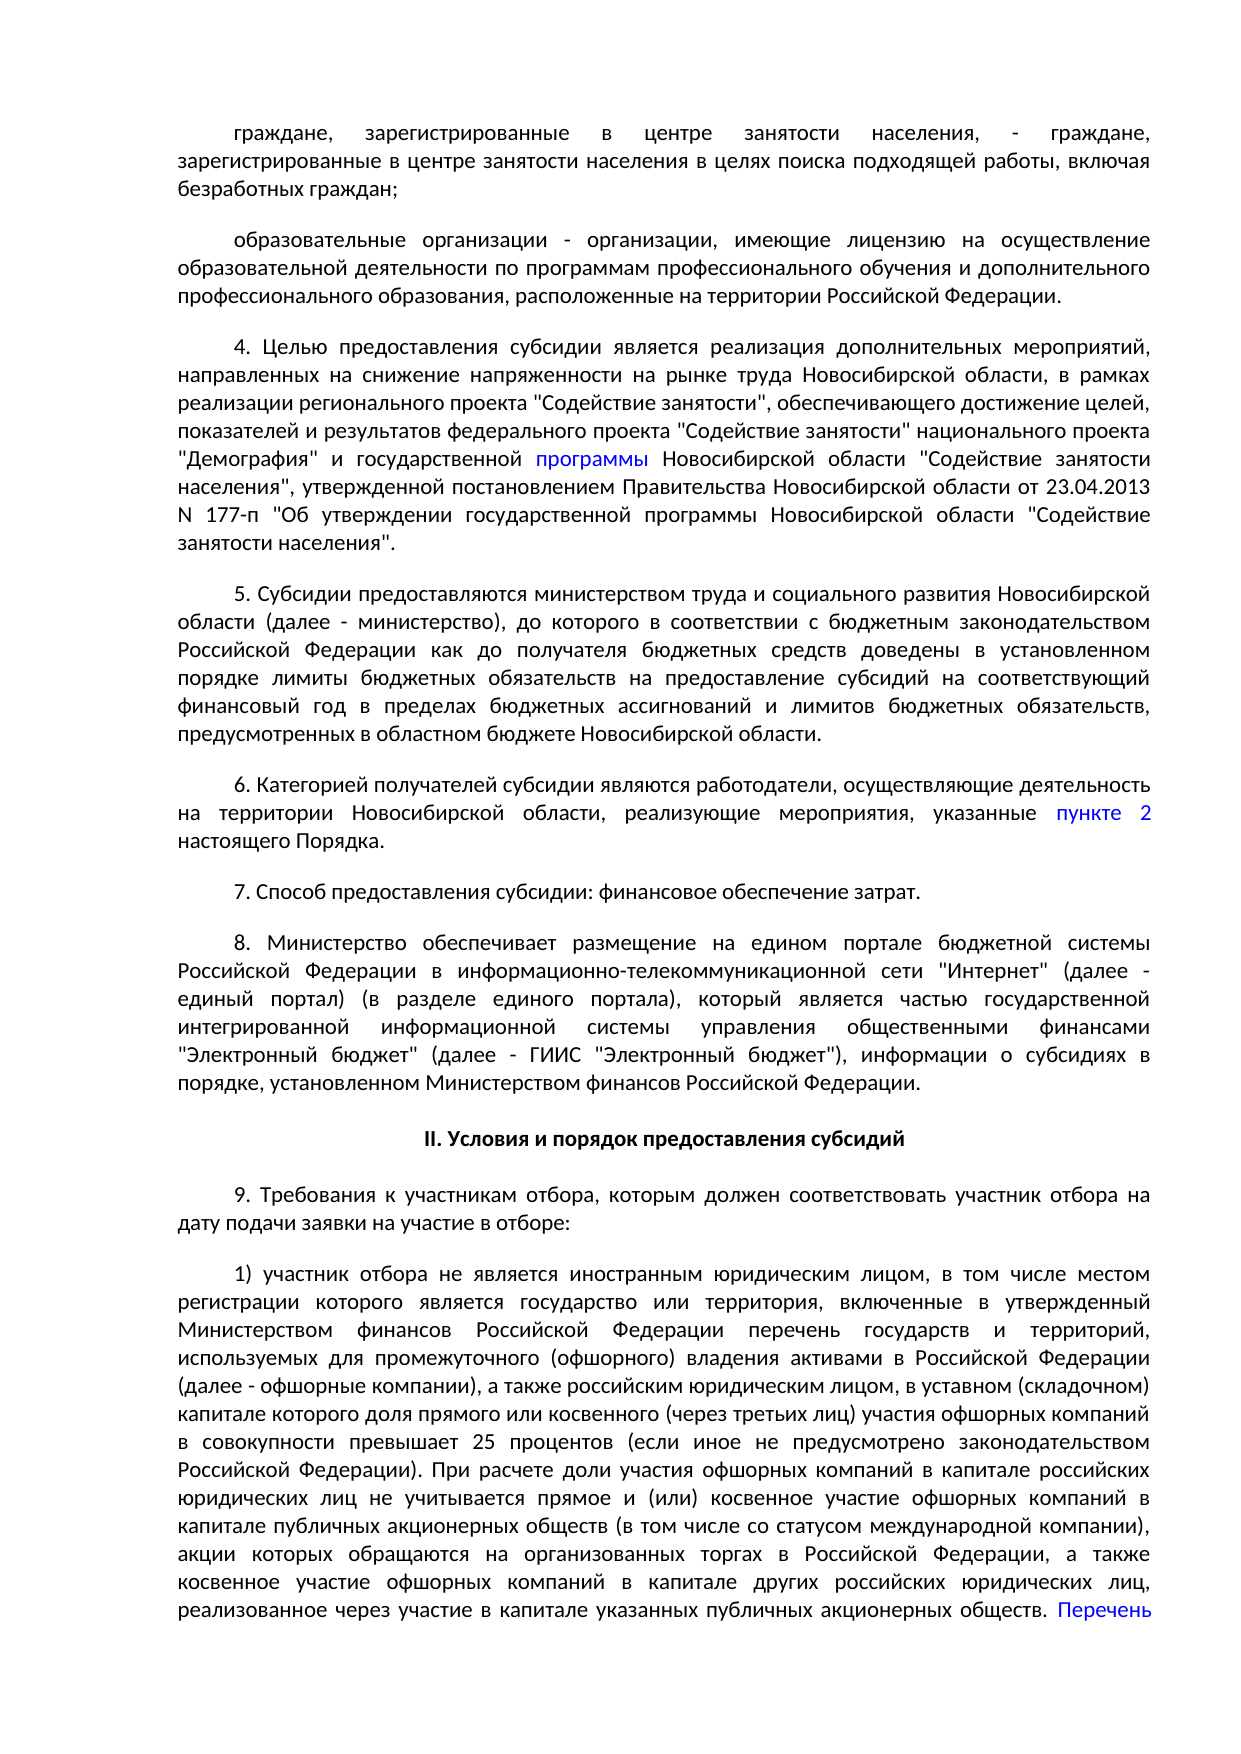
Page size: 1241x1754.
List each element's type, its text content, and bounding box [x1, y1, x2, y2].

text 6. Категорией получателей субсидии являются работодатели, осуществляющие деятельность на территории Новосибирской области, реализующие мероприятия, указанные пункте 2 настоящего Порядка. [177, 770, 1152, 854]
text 5. Субсидии предоставляются министерством труда и социального развития Новосибирской области (далее - министерство), до которого в соответствии с бюджетным законодательством Российской Федерации как до получателя бюджетных средств доведены в установленном порядке лимиты бюджетных обязательств на предоставление субсидий на соответствующий финансовый год в пределах бюджетных ассигнований и лимитов бюджетных обязательств, предусмотренных в областном бюджете Новосибирской области. [177, 579, 1152, 747]
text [177, 1259, 1152, 1623]
text 4. Целью предоставления субсидии является реализация дополнительных мероприятий, направленных на снижение напряженности на рынке труда Новосибирской области, в рамках реализации регионального проекта "Содействие занятости", обеспечивающего достижение целей, показателей и результатов федерального проекта "Содействие занятости" национального проекта "Демография" и государственной программы Новосибирской области "Содействие занятости населения", утвержденной постановлением Правительства Новосибирской области от 23.04.2013 N 177-п "Об утверждении государственной программы Новосибирской области "Содействие занятости населения". [177, 332, 1152, 556]
text 8. Министерство обеспечивает размещение на едином портале бюджетной системы Российской Федерации в информационно-телекоммуникационной сети "Интернет" (далее - единый портал) (в разделе единого портала), который является частью государственной интегрированной информационной системы управления общественными финансами "Электронный бюджет" (далее - ГИИС "Электронный бюджет"), информации о субсидиях в порядке, установленном Министерством финансов Российской Федерации. [177, 928, 1152, 1096]
text образовательные организации - организации, имеющие лицензию на осуществление образовательной деятельности по программам профессионального обучения и дополнительного профессионального образования, расположенные на территории Российской Федерации. [177, 225, 1152, 309]
text граждане, зарегистрированные в центре занятости населения, - граждане, зарегистрированные в центре занятости населения в целях поиска подходящей работы, включая безработных граждан; [177, 118, 1152, 202]
title II. Условия и порядок предоставления субсидий [177, 1124, 1152, 1152]
text 7. Способ предоставления субсидии: финансовое обеспечение затрат. [177, 877, 1152, 905]
text 9. Требования к участникам отбора, которым должен соответствовать участник отбора на дату подачи заявки на участие в отборе: [177, 1180, 1152, 1236]
